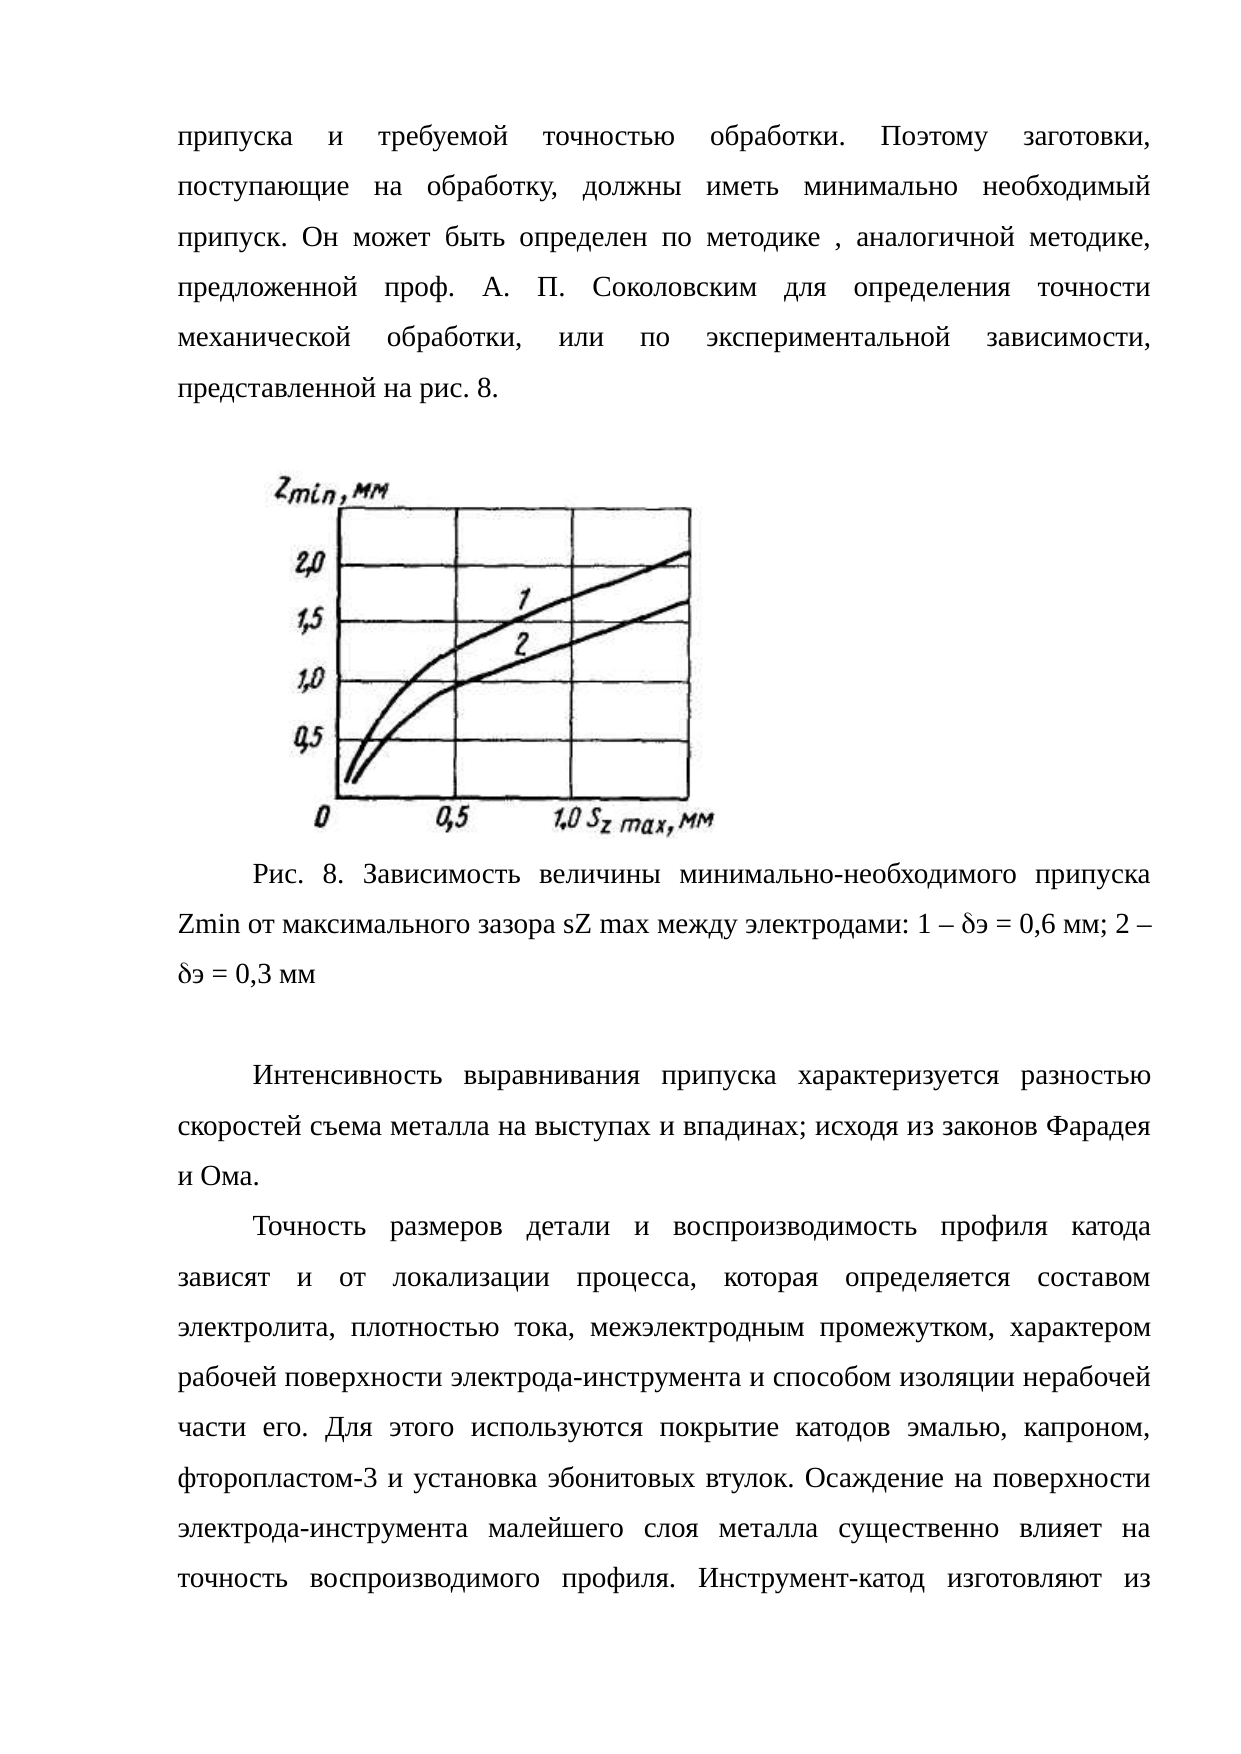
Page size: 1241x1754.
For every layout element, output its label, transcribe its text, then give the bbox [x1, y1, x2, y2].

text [177, 118, 1152, 403]
text Рис. 8. Зависимость величины минимально-необходимого припуска Zmin от максимального зазора sZ mах между электродами: 1 – э = 0,6 мм; 2 – э = 0,3 мм [177, 856, 1152, 990]
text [177, 1208, 1152, 1594]
picture [252, 470, 737, 839]
text Интенсивность выравнивания припуска характеризуется разностью скоростей съема металла на выступах и впадинах; исходя из законов Фарадея и Ома. [177, 1057, 1152, 1192]
